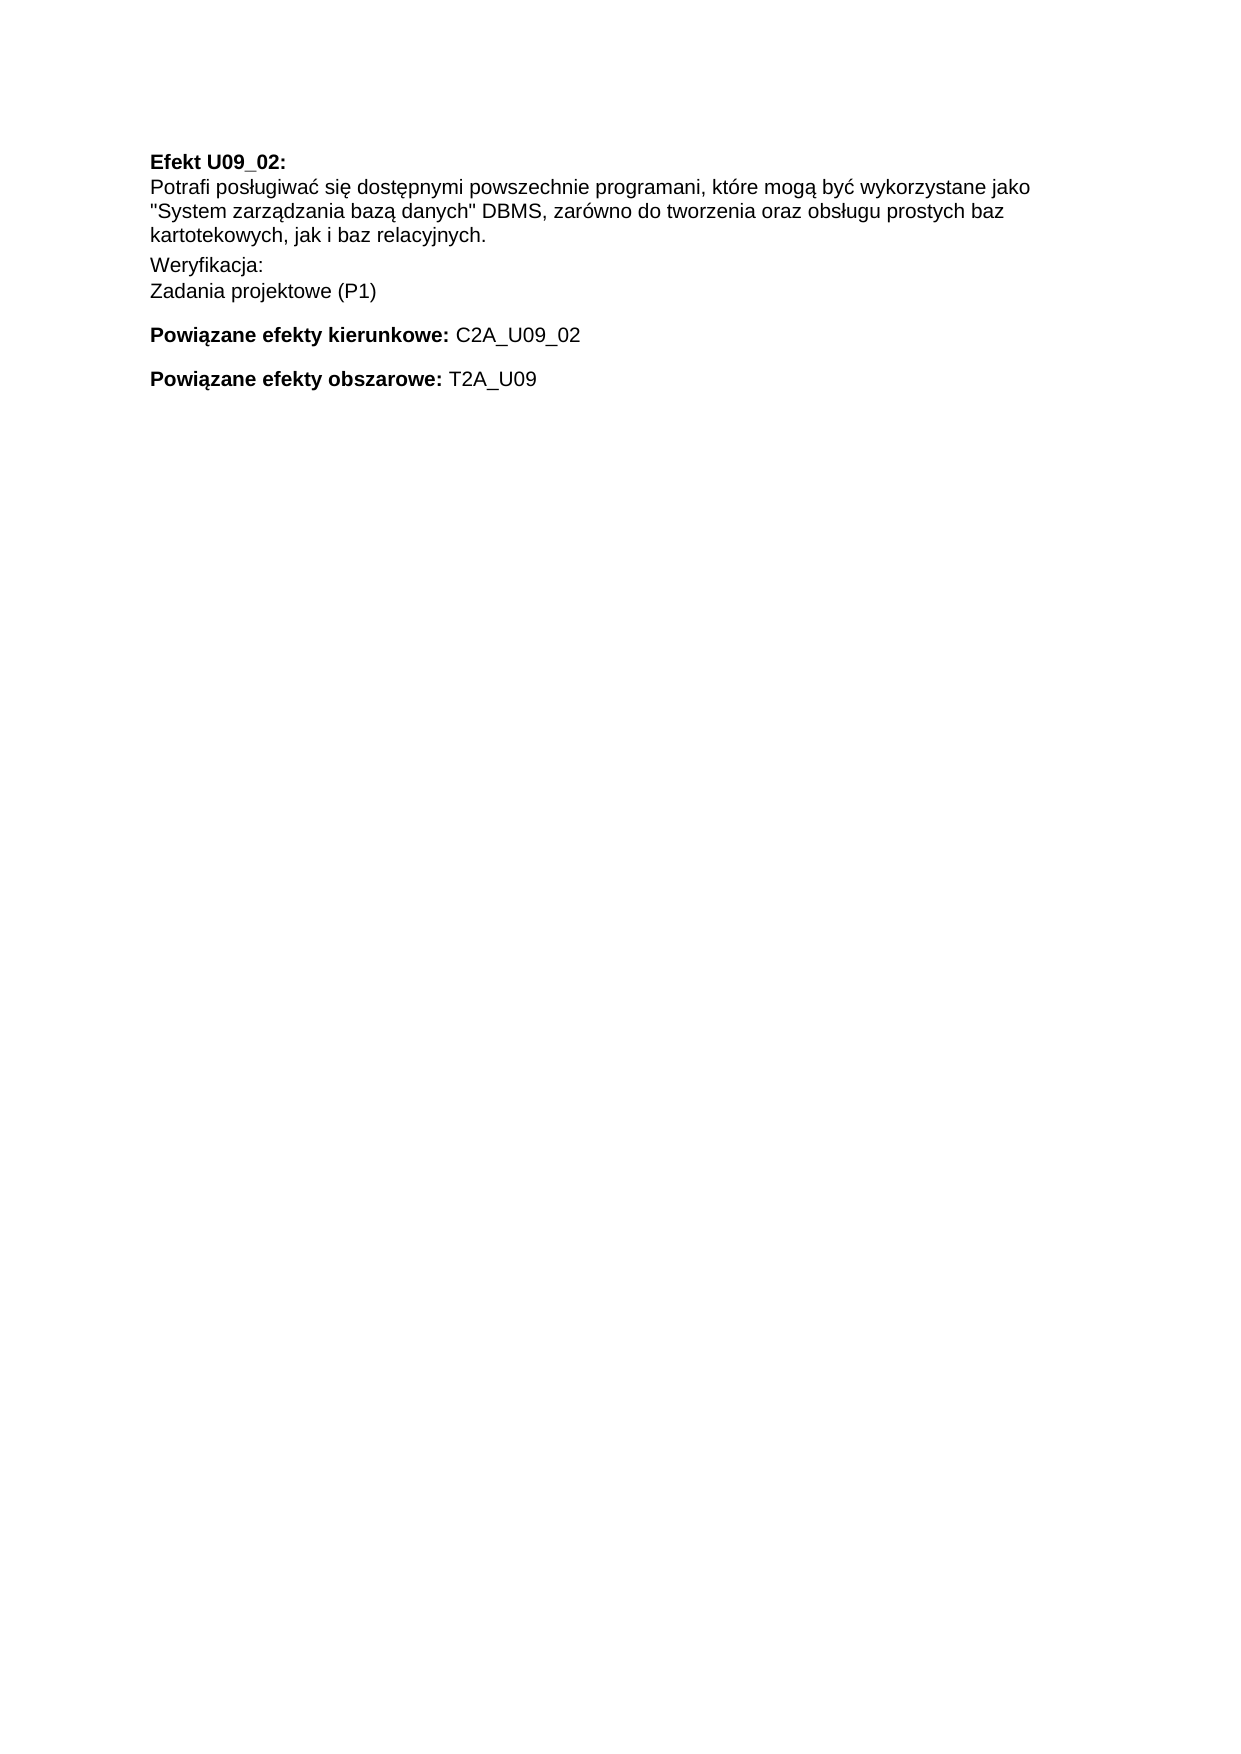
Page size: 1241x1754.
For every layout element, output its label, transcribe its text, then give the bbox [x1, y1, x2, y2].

text Weryfikacja: [150, 253, 1090, 277]
text Zadania projektowe (P1) [150, 279, 1090, 303]
text Potrafi posługiwać się dostępnymi powszechnie programani, które mogą być wykorzystane jako "System zarządzania bazą danych" DBMS, zarówno do tworzenia oraz obsługu prostych baz kartotekowych, jak i baz relacyjnych. [150, 175, 1090, 247]
text Efekt U09_02: [150, 150, 1090, 174]
text Powiązane efekty kierunkowe: C2A_U09_02 [150, 323, 1090, 347]
text Powiązane efekty obszarowe: T2A_U09 [150, 367, 1090, 391]
